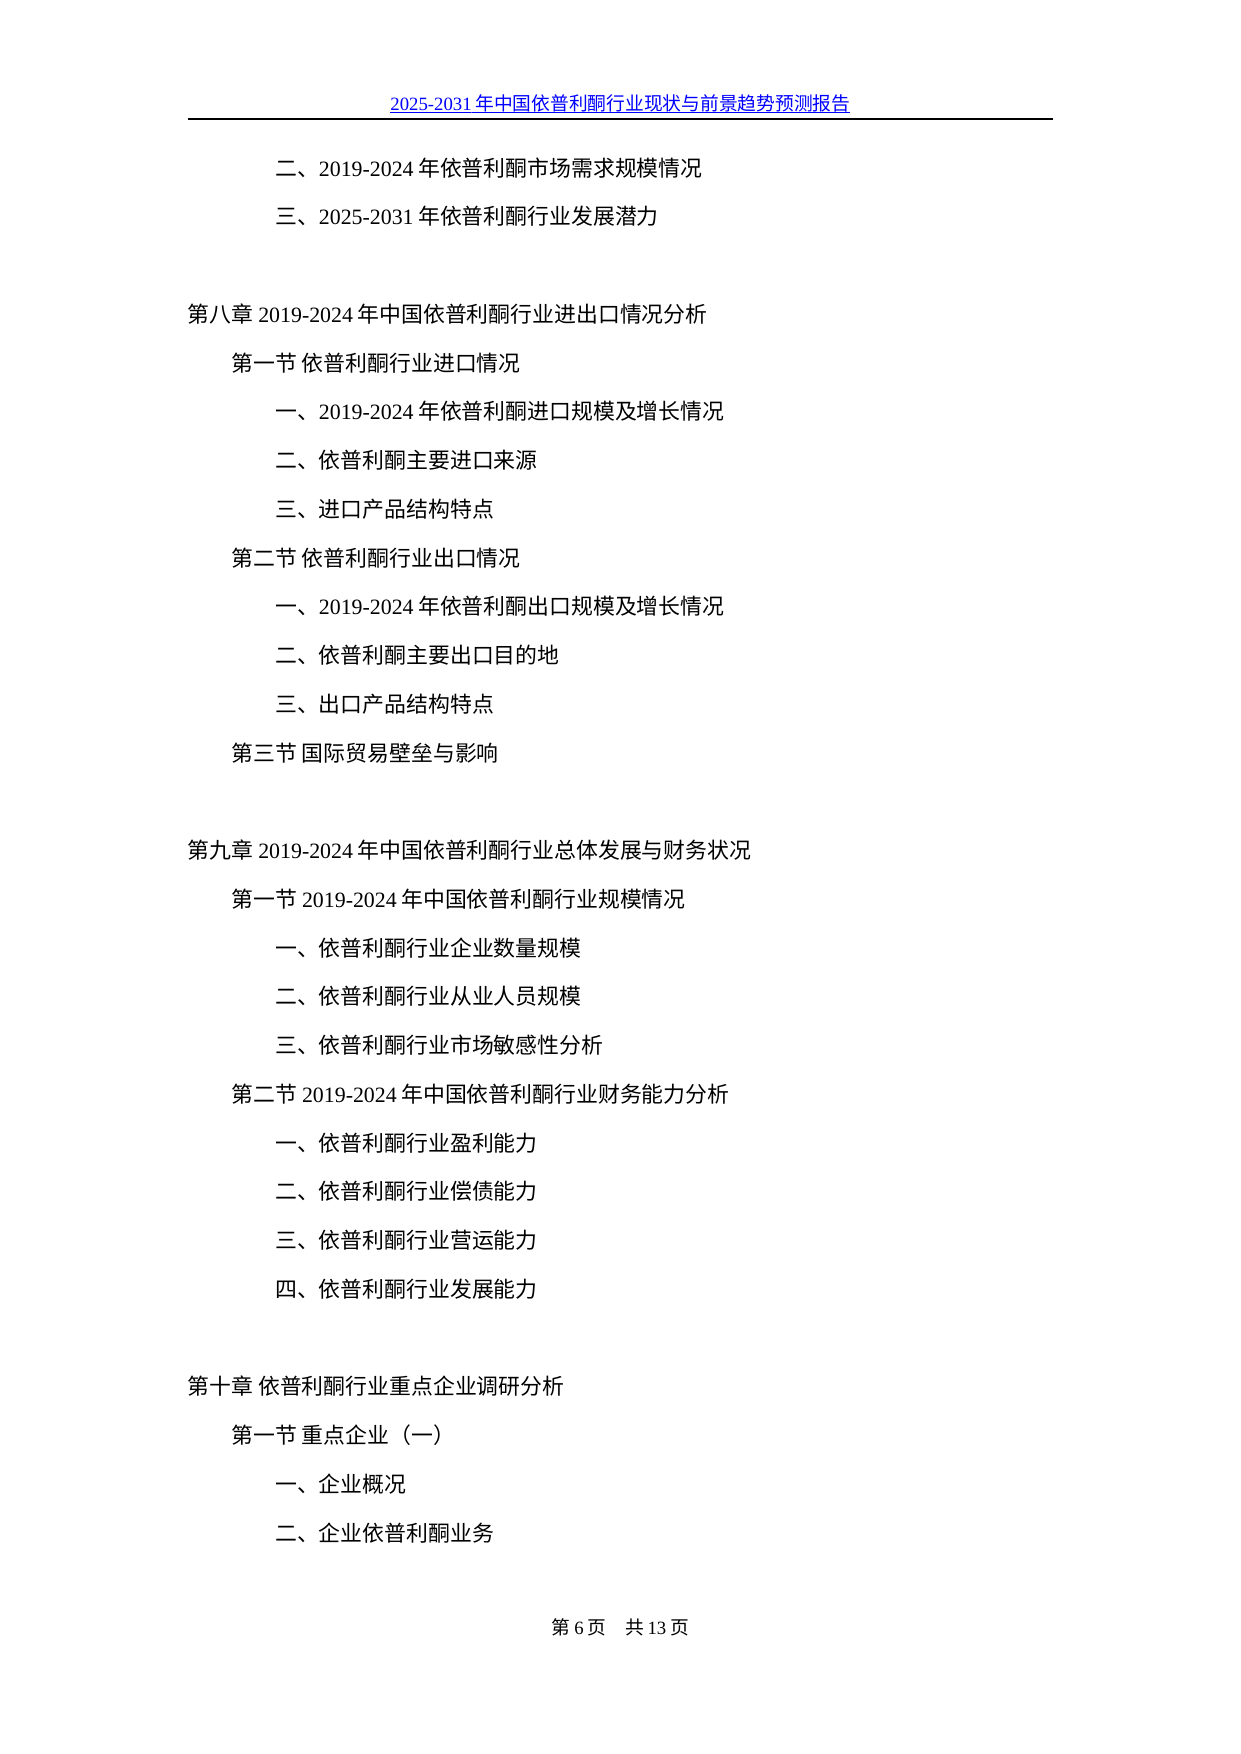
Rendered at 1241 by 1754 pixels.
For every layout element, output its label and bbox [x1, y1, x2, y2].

text [187, 150, 1053, 1548]
